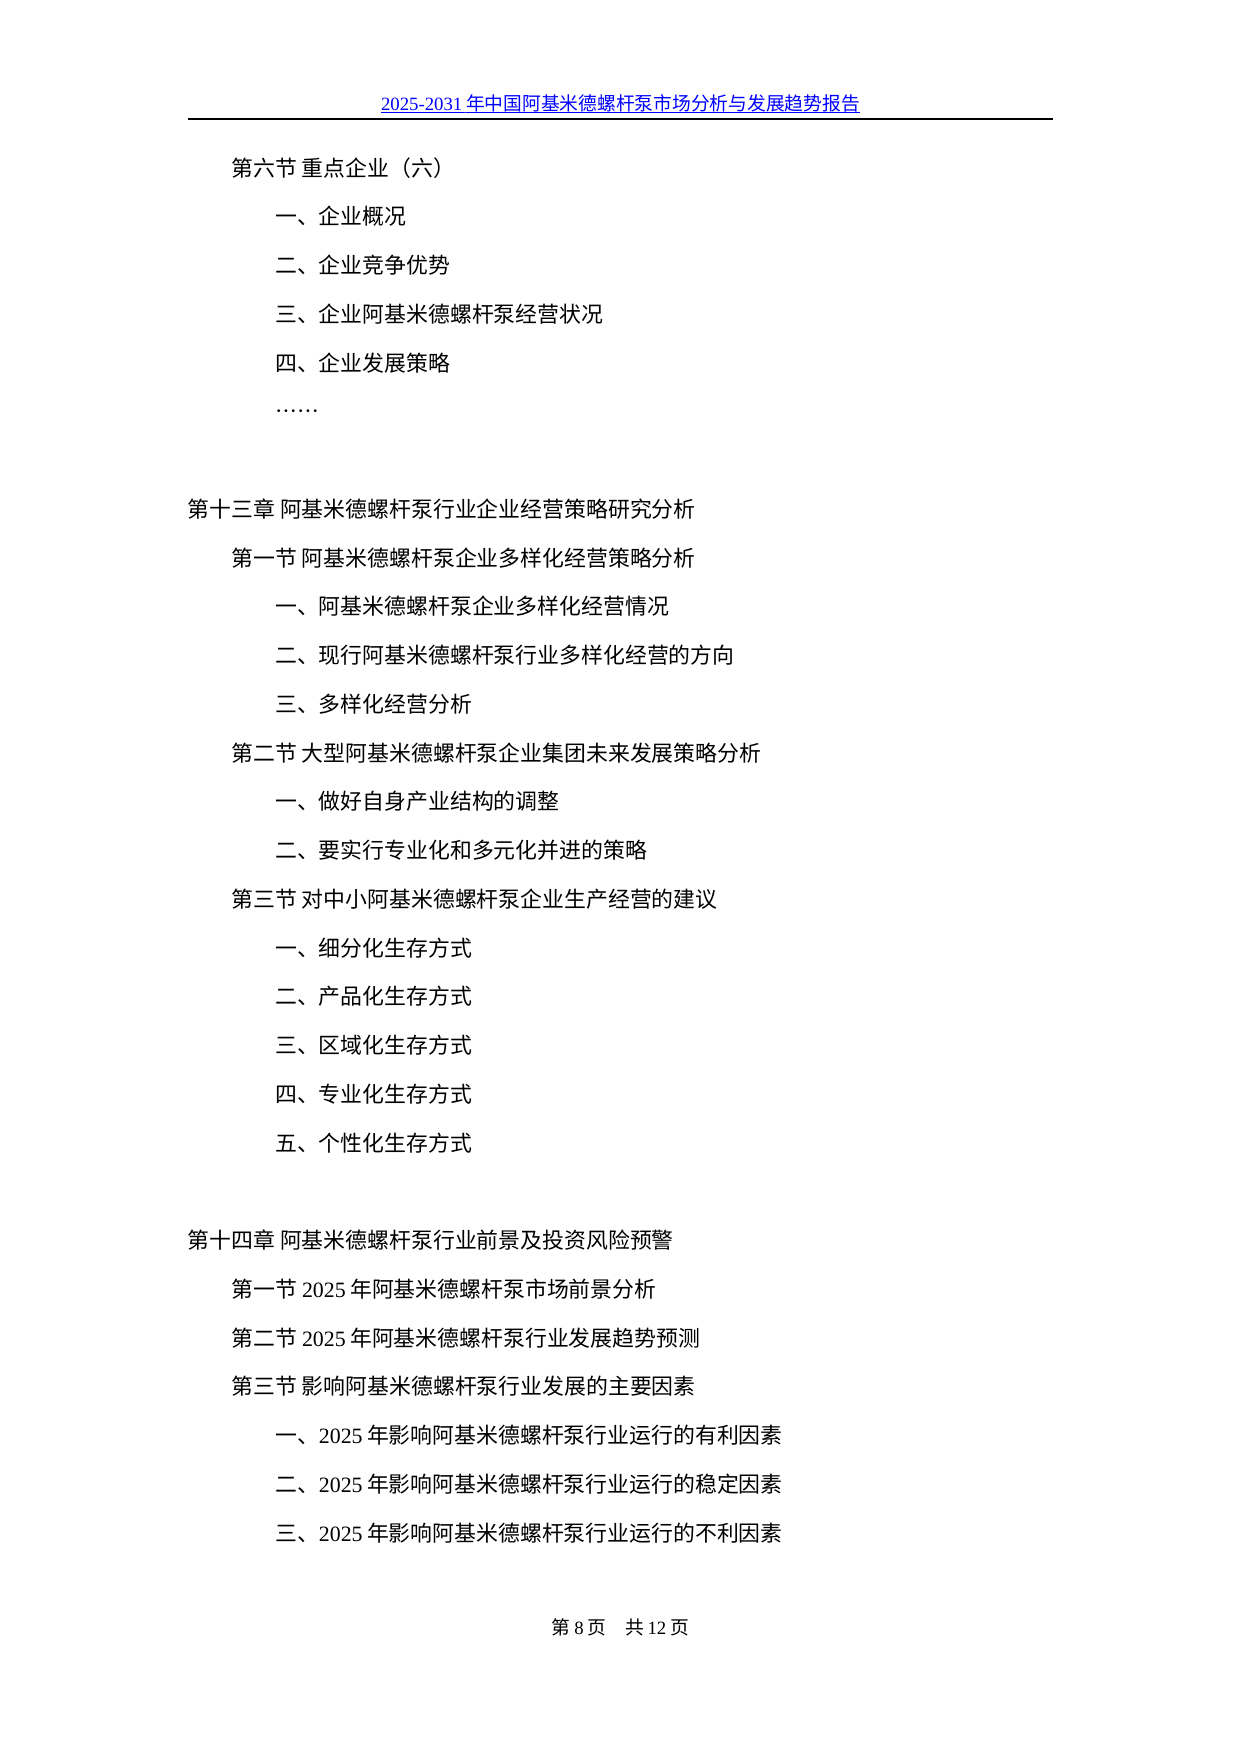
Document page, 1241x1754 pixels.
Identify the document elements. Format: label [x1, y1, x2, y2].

text [187, 150, 1053, 1548]
